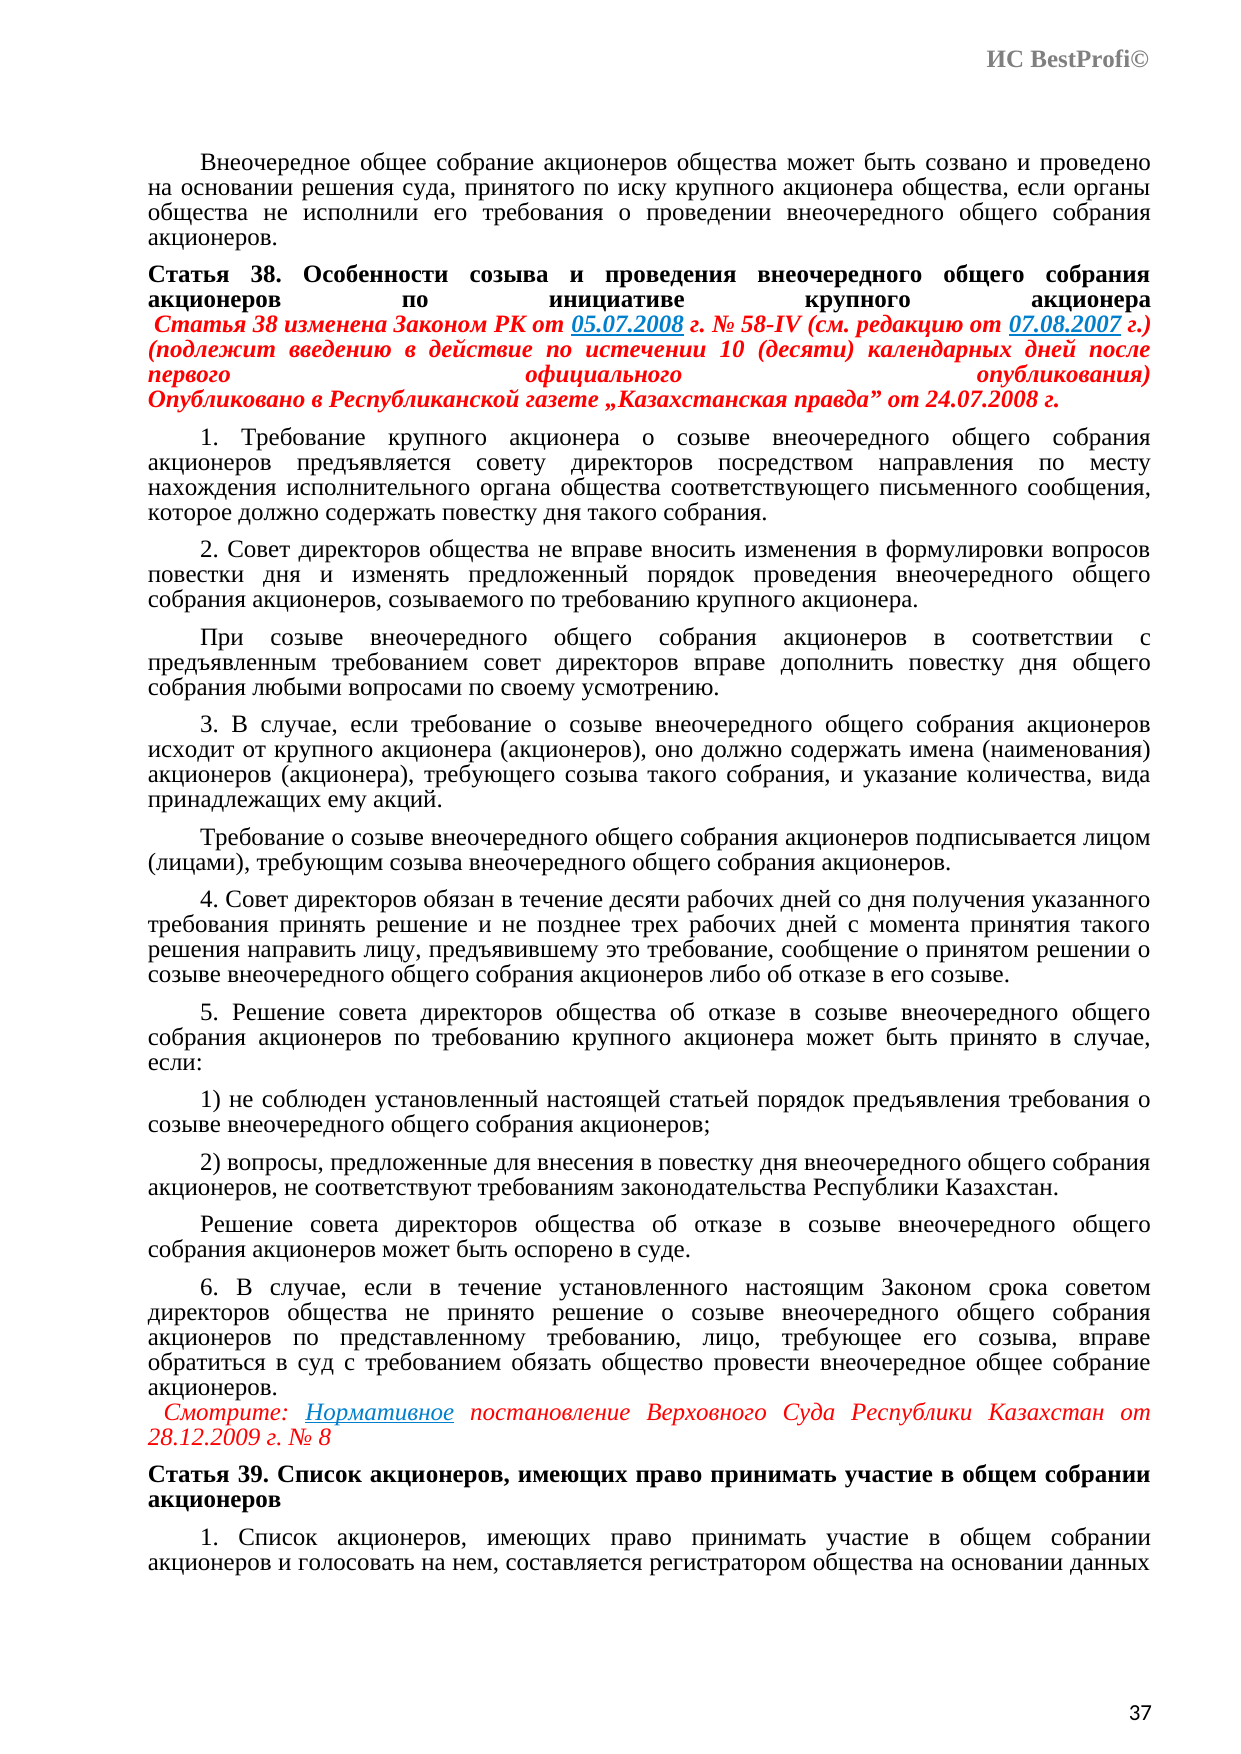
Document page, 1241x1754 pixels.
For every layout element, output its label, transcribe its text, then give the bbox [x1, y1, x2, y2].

text Статья 39. Список акционеров, имеющих право принимать участие в общем собрании акционеров [148, 1462, 1152, 1512]
text 4. Совет директоров обязан в течение десяти рабочих дней со дня получения указанного требования принять решение и не позднее трех рабочих дней с момента принятия такого решения направить лицу, предъявившему это требование, сообщение о принятом решении о созыве внеочередного общего собрания акционеров либо об отказе в его созыве. [148, 887, 1152, 987]
text 2. Совет директоров общества не вправе вносить изменения в формулировки вопросов повестки дня и изменять предложенный порядок проведения внеочередного общего собрания акционеров, созываемого по требованию крупного акционера. [148, 537, 1152, 612]
text Требование о созыве внеочередного общего собрания акционеров подписывается лицом (лицами), требующим созыва внеочередного общего собрания акционеров. [148, 825, 1152, 875]
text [148, 1525, 1152, 1575]
text Статья 38. Особенности созыва и проведения внеочередного общего собрания акционеров по инициативе крупного акционера Статья 38 изменена Законом РК от 05.07.2008 г. № 58-IV (см. редакцию от 07.08.2007 г.) (подлежит введению в действие по истечении 10 (десяти) календарных дней после первого официального опубликования) Опубликовано в Республиканской газете „Казахстанская правда” от 24.07.2008 г. [148, 262, 1152, 412]
text 2) вопросы, предложенные для внесения в повестку дня внеочередного общего собрания акционеров, не соответствуют требованиям законодательства Республики Казахстан. [148, 1150, 1152, 1200]
text При созыве внеочередного общего собрания акционеров в соответствии с предъявленным требованием совет директоров вправе дополнить повестку дня общего собрания любыми вопросами по своему усмотрению. [148, 625, 1152, 700]
text 3. В случае, если требование о созыве внеочередного общего собрания акционеров исходит от крупного акционера (акционеров), оно должно содержать имена (наименования) акционеров (акционера), требующего созыва такого собрания, и указание количества, вида принадлежащих ему акций. [148, 712, 1152, 812]
text 1) не соблюден установленный настоящей статьей порядок предъявления требования о созыве внеочередного общего собрания акционеров; [148, 1087, 1152, 1137]
text Внеочередное общее собрание акционеров общества может быть созвано и проведено на основании решения суда, принятого по иску крупного акционера общества, если органы общества не исполнили его требования о проведении внеочередного общего собрания акционеров. [148, 150, 1152, 250]
text Решение совета директоров общества об отказе в созыве внеочередного общего собрания акционеров может быть оспорено в суде. [148, 1212, 1152, 1262]
text 5. Решение совета директоров общества об отказе в созыве внеочередного общего собрания акционеров по требованию крупного акционера может быть принято в случае, если: [148, 1000, 1152, 1075]
text 6. В случае, если в течение установленного настоящим Законом срока советом директоров общества не принято решение о созыве внеочередного общего собрания акционеров по представленному требованию, лицо, требующее его созыва, вправе обратиться в суд с требованием обязать общество провести внеочередное общее собрание акционеров. Смотрите: Нормативное постановление Верховного Суда Республики Казахстан от 28.12.2009 г. № 8 [148, 1275, 1152, 1450]
text 1. Требование крупного акционера о созыве внеочередного общего собрания акционеров предъявляется совету директоров посредством направления по месту нахождения исполнительного органа общества соответствующего письменного сообщения, которое должно содержать повестку дня такого собрания. [148, 425, 1152, 525]
